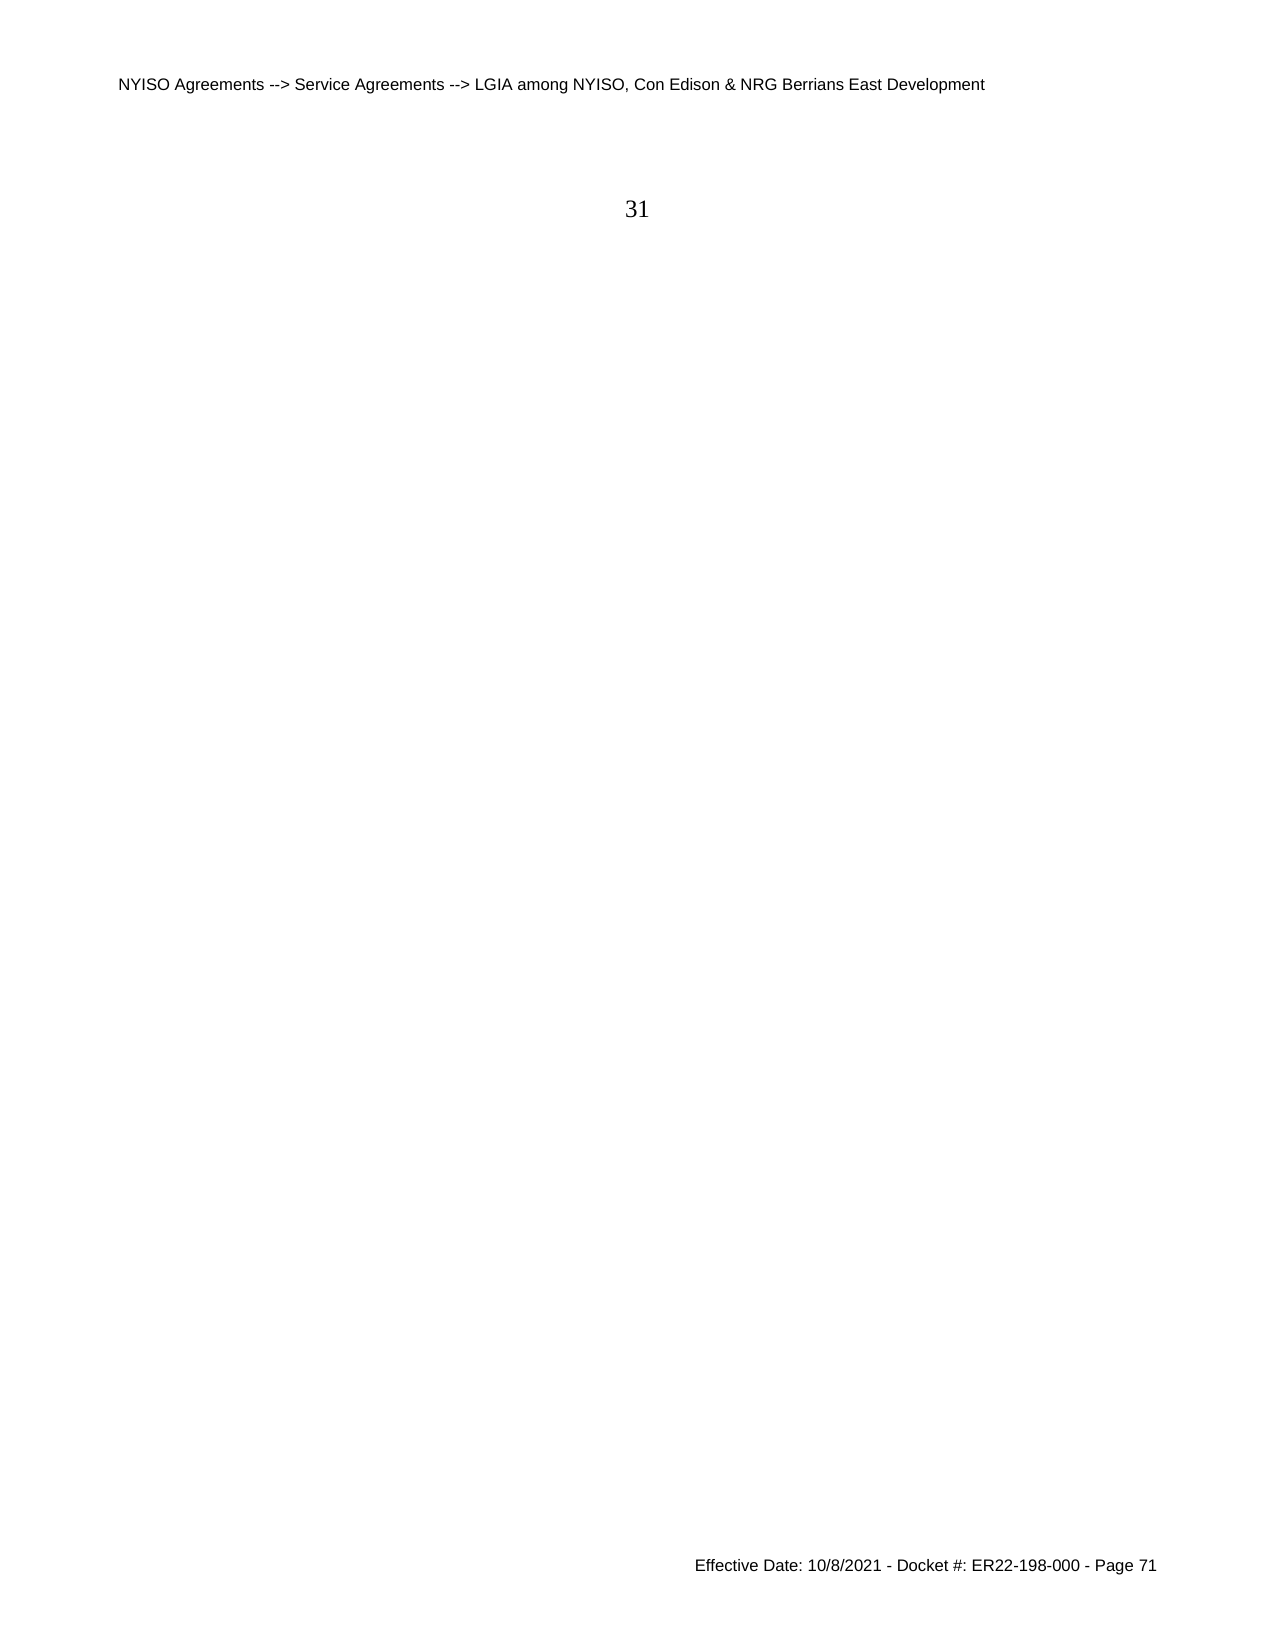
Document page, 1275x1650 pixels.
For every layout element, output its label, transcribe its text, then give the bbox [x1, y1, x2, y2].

text 31 [625, 194, 1275, 223]
